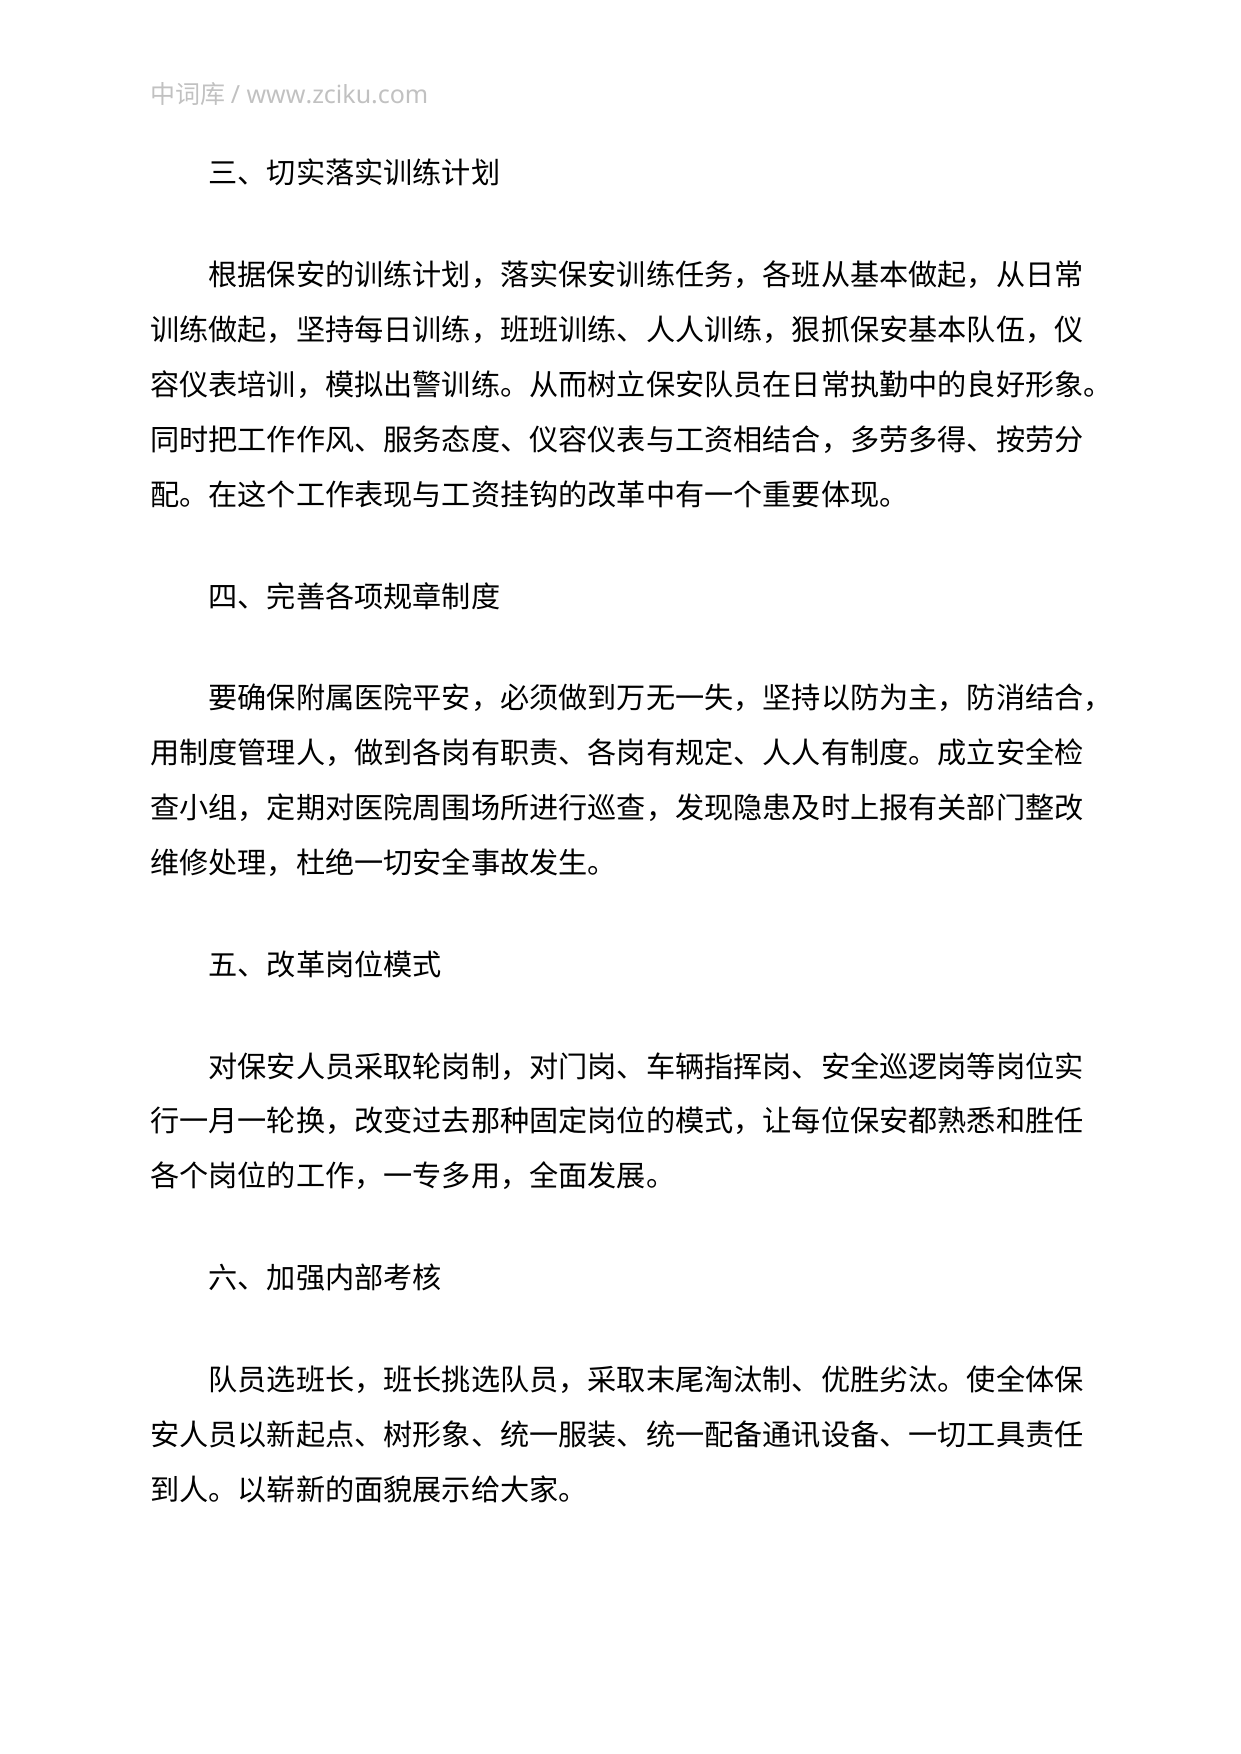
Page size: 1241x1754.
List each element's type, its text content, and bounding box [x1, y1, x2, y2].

text 四、完善各项规章制度 [150, 573, 1090, 615]
text 五、改革岗位模式 [150, 941, 1090, 984]
text 对保安人员采取轮岗制，对门岗、车辆指挥岗、安全巡逻岗等岗位实行一月一轮换，改变过去那种固定岗位的模式，让每位保安都熟悉和胜任各个岗位的工作，一专多用，全面发展。 [150, 1043, 1090, 1195]
text 六、加强内部考核 [150, 1255, 1090, 1297]
text 三、切实落实训练计划 [150, 150, 1090, 192]
text 根据保安的训练计划，落实保安训练任务，各班从基本做起，从日常训练做起，坚持每日训练，班班训练、人人训练，狠抓保安基本队伍，仪容仪表培训，模拟出警训练。从而树立保安队员在日常执勤中的良好形象。同时把工作作风、服务态度、仪容仪表与工资相结合，多劳多得、按劳分配。在这个工作表现与工资挂钩的改革中有一个重要体现。 [150, 252, 1090, 514]
text 要确保附属医院平安，必须做到万无一失，坚持以防为主，防消结合，用制度管理人，做到各岗有职责、各岗有规定、人人有制度。成立安全检查小组，定期对医院周围场所进行巡查，发现隐患及时上报有关部门整改维修处理，杜绝一切安全事故发生。 [150, 675, 1090, 882]
text 队员选班长，班长挑选队员，采取末尾淘汰制、优胜劣汰。使全体保安人员以新起点、树形象、统一服装、统一配备通讯设备、一切工具责任到人。以崭新的面貌展示给大家。 [150, 1356, 1090, 1508]
